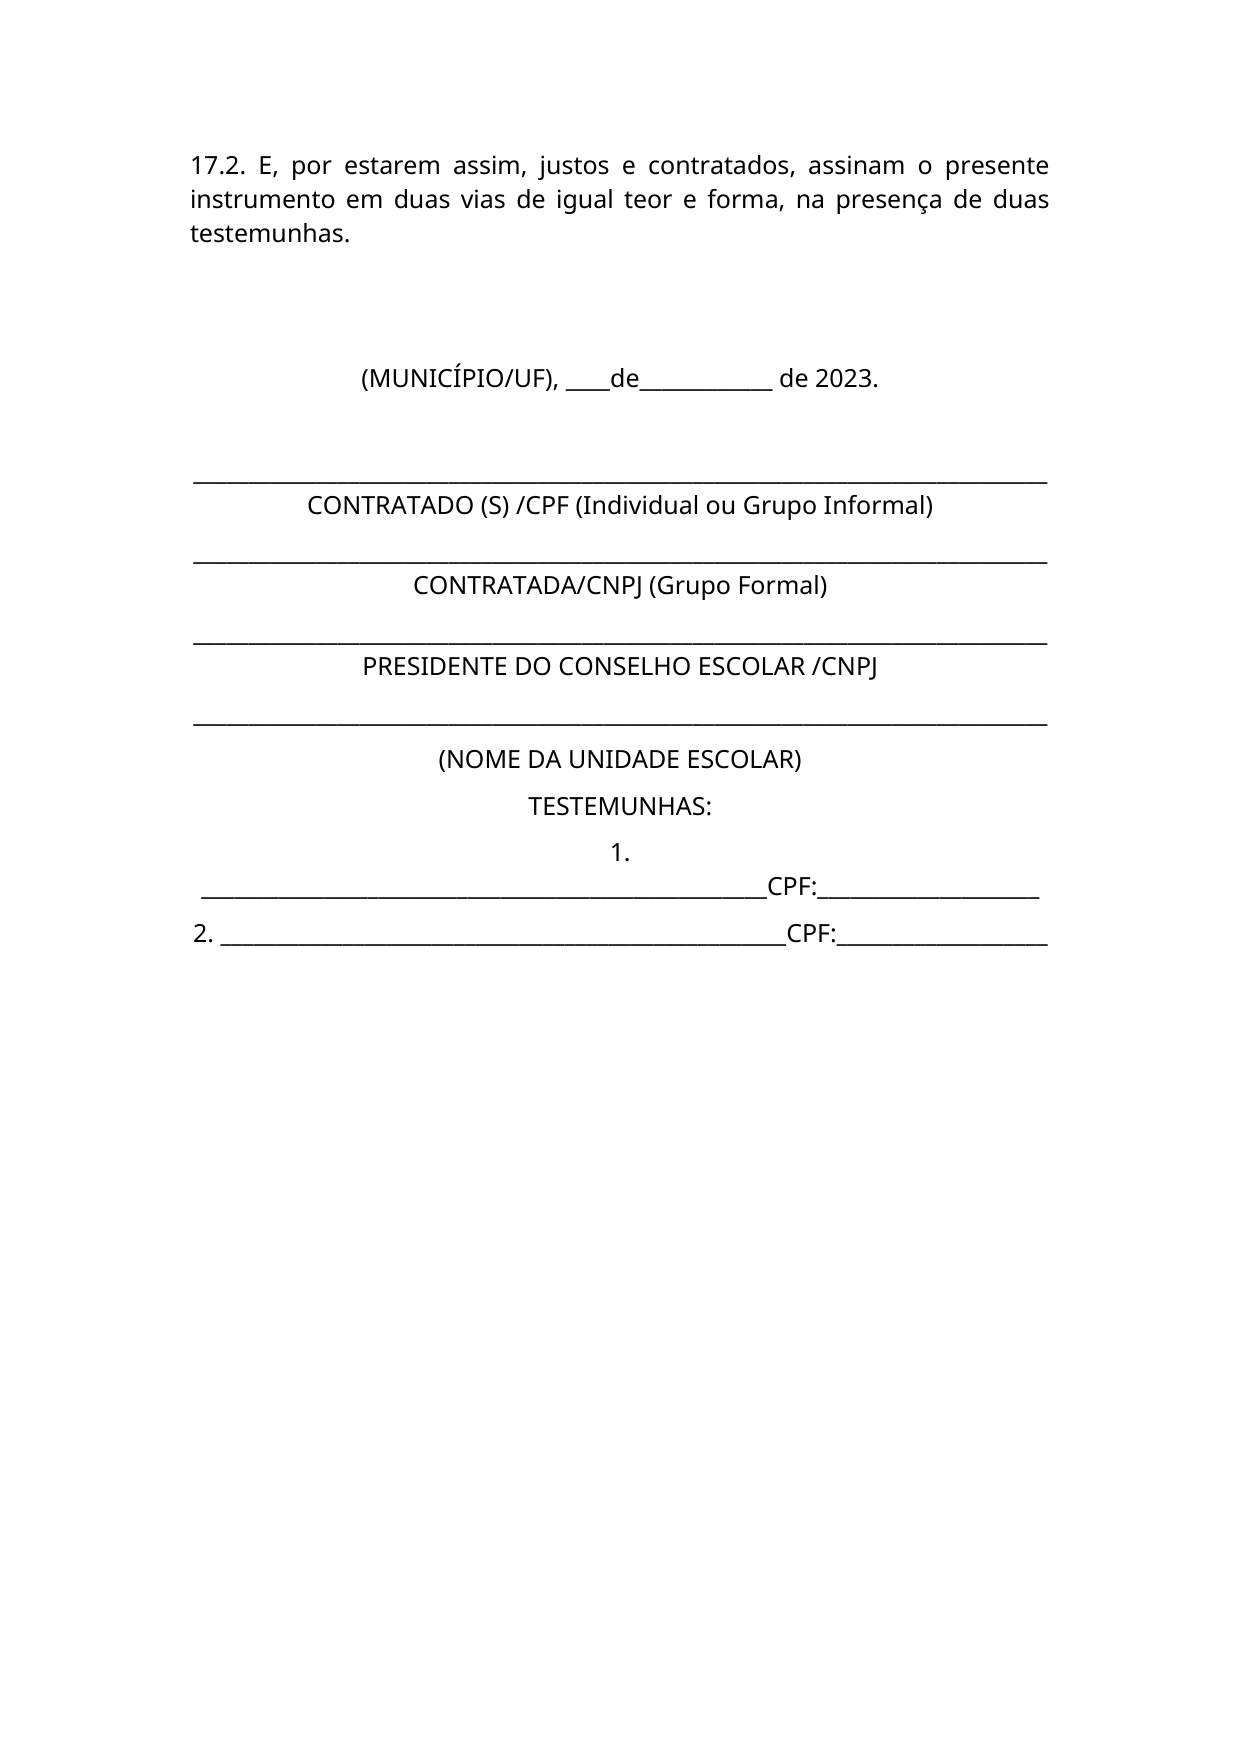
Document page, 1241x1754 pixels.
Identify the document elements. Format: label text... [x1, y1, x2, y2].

text 2. ___________________________________________________CPF:___________________ [190, 916, 1051, 949]
text 1. ___________________________________________________CPF:____________________ [190, 835, 1051, 903]
text 17.2. E, por estarem assim, justos e contratados, assinam o presente instrumento em duas vias de igual teor e forma, na presença de duas testemunhas. [190, 148, 1051, 250]
text _____________________________________________________________________________ CONTRATADA/CNPJ (Grupo Formal) [190, 534, 1051, 602]
text (NOME DA UNIDADE ESCOLAR) [190, 742, 1051, 776]
text _____________________________________________________________________________ [190, 695, 1051, 729]
text (MUNICÍPIO/UF), ____de____________ de 2023. [190, 360, 1051, 394]
text _____________________________________________________________________________ CONTRATADO (S) /CPF (Individual ou Grupo Informal) [190, 453, 1051, 521]
text _____________________________________________________________________________ PRESIDENTE DO CONSELHO ESCOLAR /CNPJ [190, 614, 1051, 683]
text TESTEMUNHAS: [190, 788, 1051, 822]
